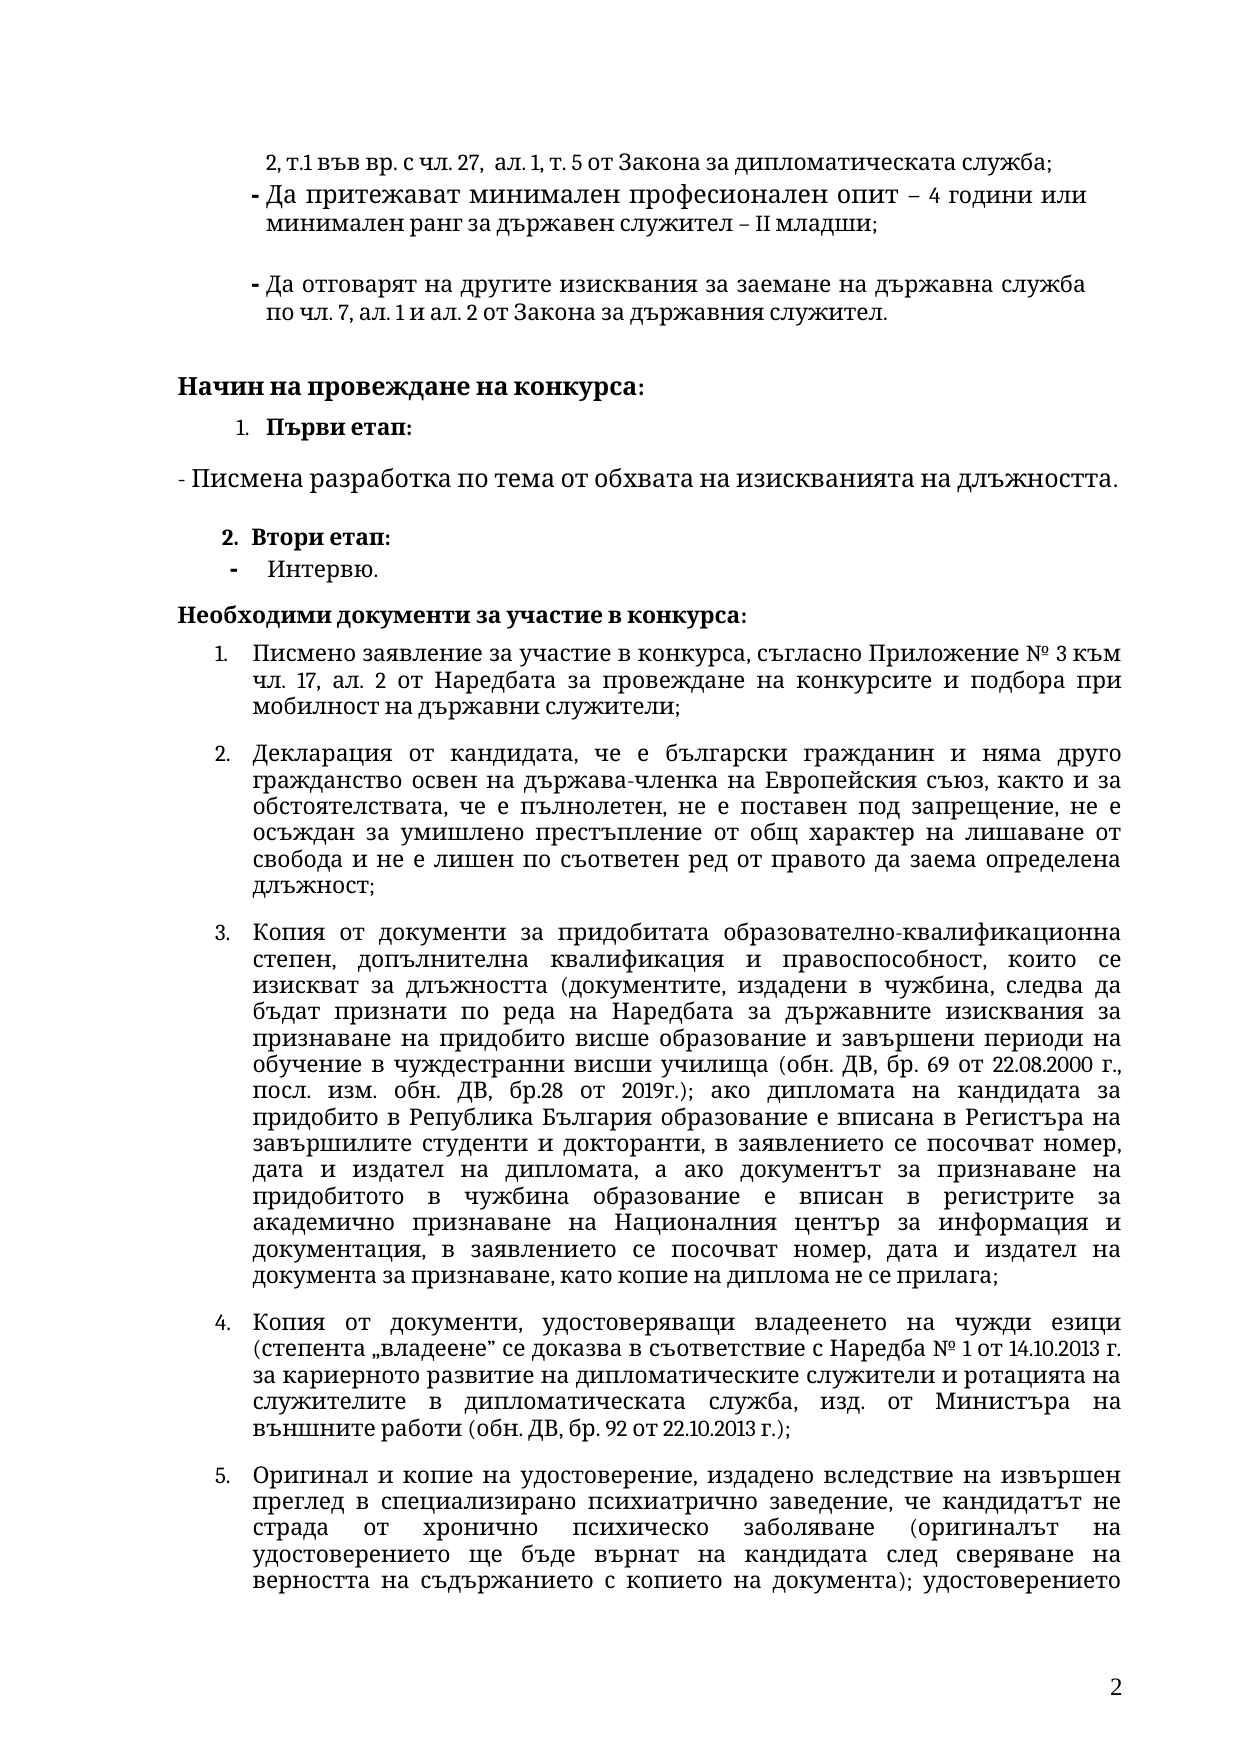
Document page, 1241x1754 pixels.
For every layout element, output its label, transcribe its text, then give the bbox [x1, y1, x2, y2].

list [251, 150, 1087, 176]
text Необходими документи за участие в конкурса: [177, 602, 1122, 629]
list Декларация от кандидата, че е български гражданин и няма друго гражданство освен на държава-членка на Европейския съюз, както и за обстоятелствата, че е пълнолетен, не е поставен под запрещение, не е осъждан за умишлено престъпление от общ характер на лишаване от свобода и не е лишен по съответен ред от правото да заема определена длъжност; [215, 741, 1122, 899]
list Копия от документи за придобитата образователно-квалификационна степен, допълнителна квалификация и правоспособност, които се изискват за длъжността (документите, издадени в чужбина, следва да бъдат признати по реда на Наредбата за държавните изисквания за признаване на придобито висше образование и завършени периоди на обучение в чуждестранни висши училища (обн. ДВ, бр. 69 от 22.08.2000 г., посл. изм. обн. ДВ, бр.28 от 2019г.); ако дипломата на кандидата за придобито в Република България образование е вписана в Регистъра на завършилите студенти и докторанти, в заявлението се посочват номер, дата и издател на дипломата, а ако документът за признаване на придобитото в чужбина образование е вписан в регистрите за академично признаване на Националния център за информация и документация, в заявлението се посочват номер, дата и издател на документа за признаване, като копие на диплома не се прилага; [215, 920, 1122, 1289]
list Първи етап: [236, 414, 1122, 441]
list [215, 1462, 1122, 1594]
list Да отговарят на другите изисквания за заемане на държавна служба по чл. 7, ал. 1 и ал. 2 от Закона за държавния служител. [251, 266, 1087, 326]
text - Писмена разработка по тема от обхвата на изискванията на длъжността. [177, 465, 1122, 494]
list Да притежават минимален професионален опит – 4 години или минимален ранг за държавен служител – II младши; [251, 176, 1087, 237]
list Интервю. [229, 551, 1122, 585]
list Копия от документи, удостоверяващи владеенето на чужди езици (степента „владеене” се доказва в съответствие с Наредба № 1 от 14.10.2013 г. за кариерното развитие на дипломатическите служители и ротацията на служителите в дипломатическата служба, изд. от Министъра на външните работи (обн. ДВ, бр. 92 от 22.10.2013 г.); [215, 1310, 1122, 1442]
list Писмено заявление за участие в конкурса, съгласно Приложение № 3 към чл. 17, ал. 2 от Наредбата за провеждане на конкурсите и подбора при мобилност на държавни служители; [215, 641, 1122, 720]
text Начин на провеждане на конкурса: [177, 373, 1122, 402]
list Втори етап: [222, 524, 1122, 551]
